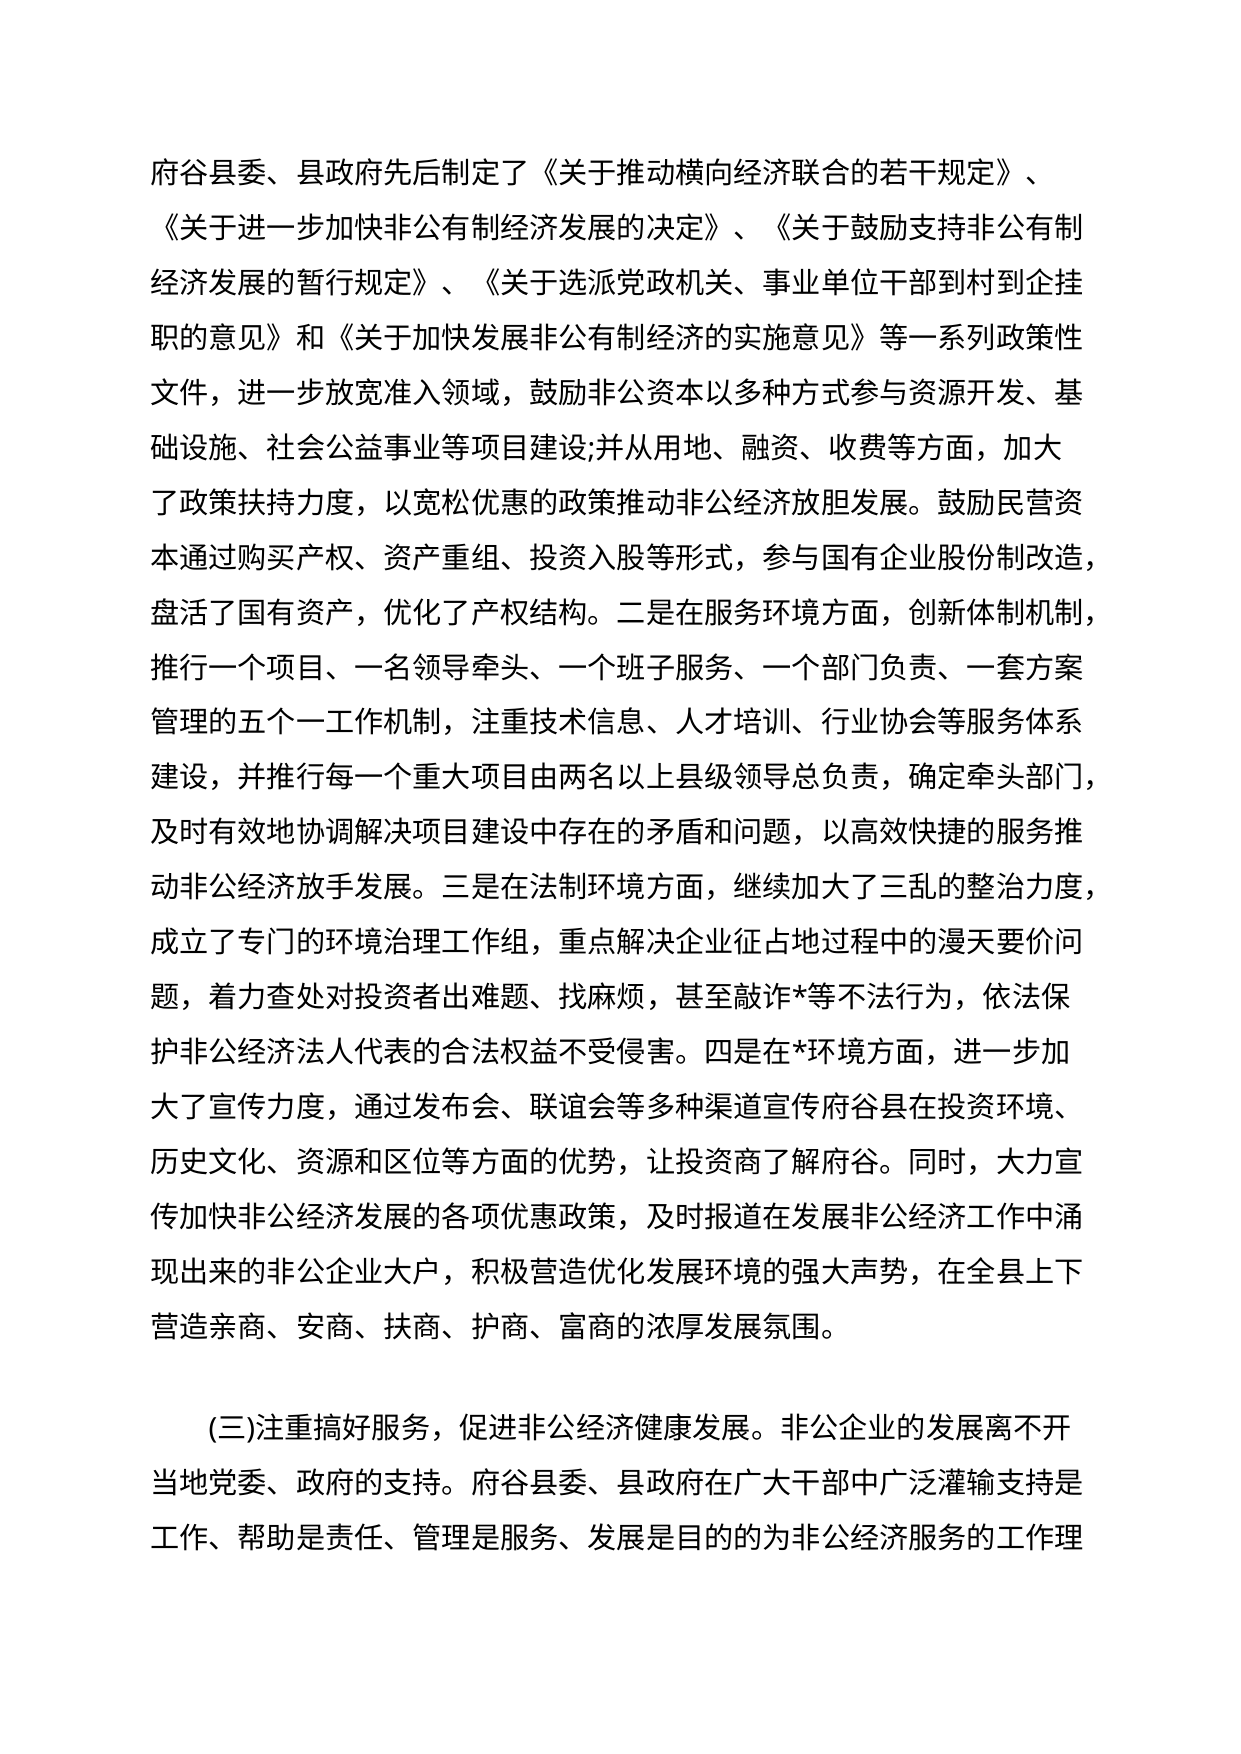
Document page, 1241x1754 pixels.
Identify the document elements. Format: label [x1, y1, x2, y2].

text [150, 1405, 1090, 1557]
text [150, 150, 1090, 1345]
